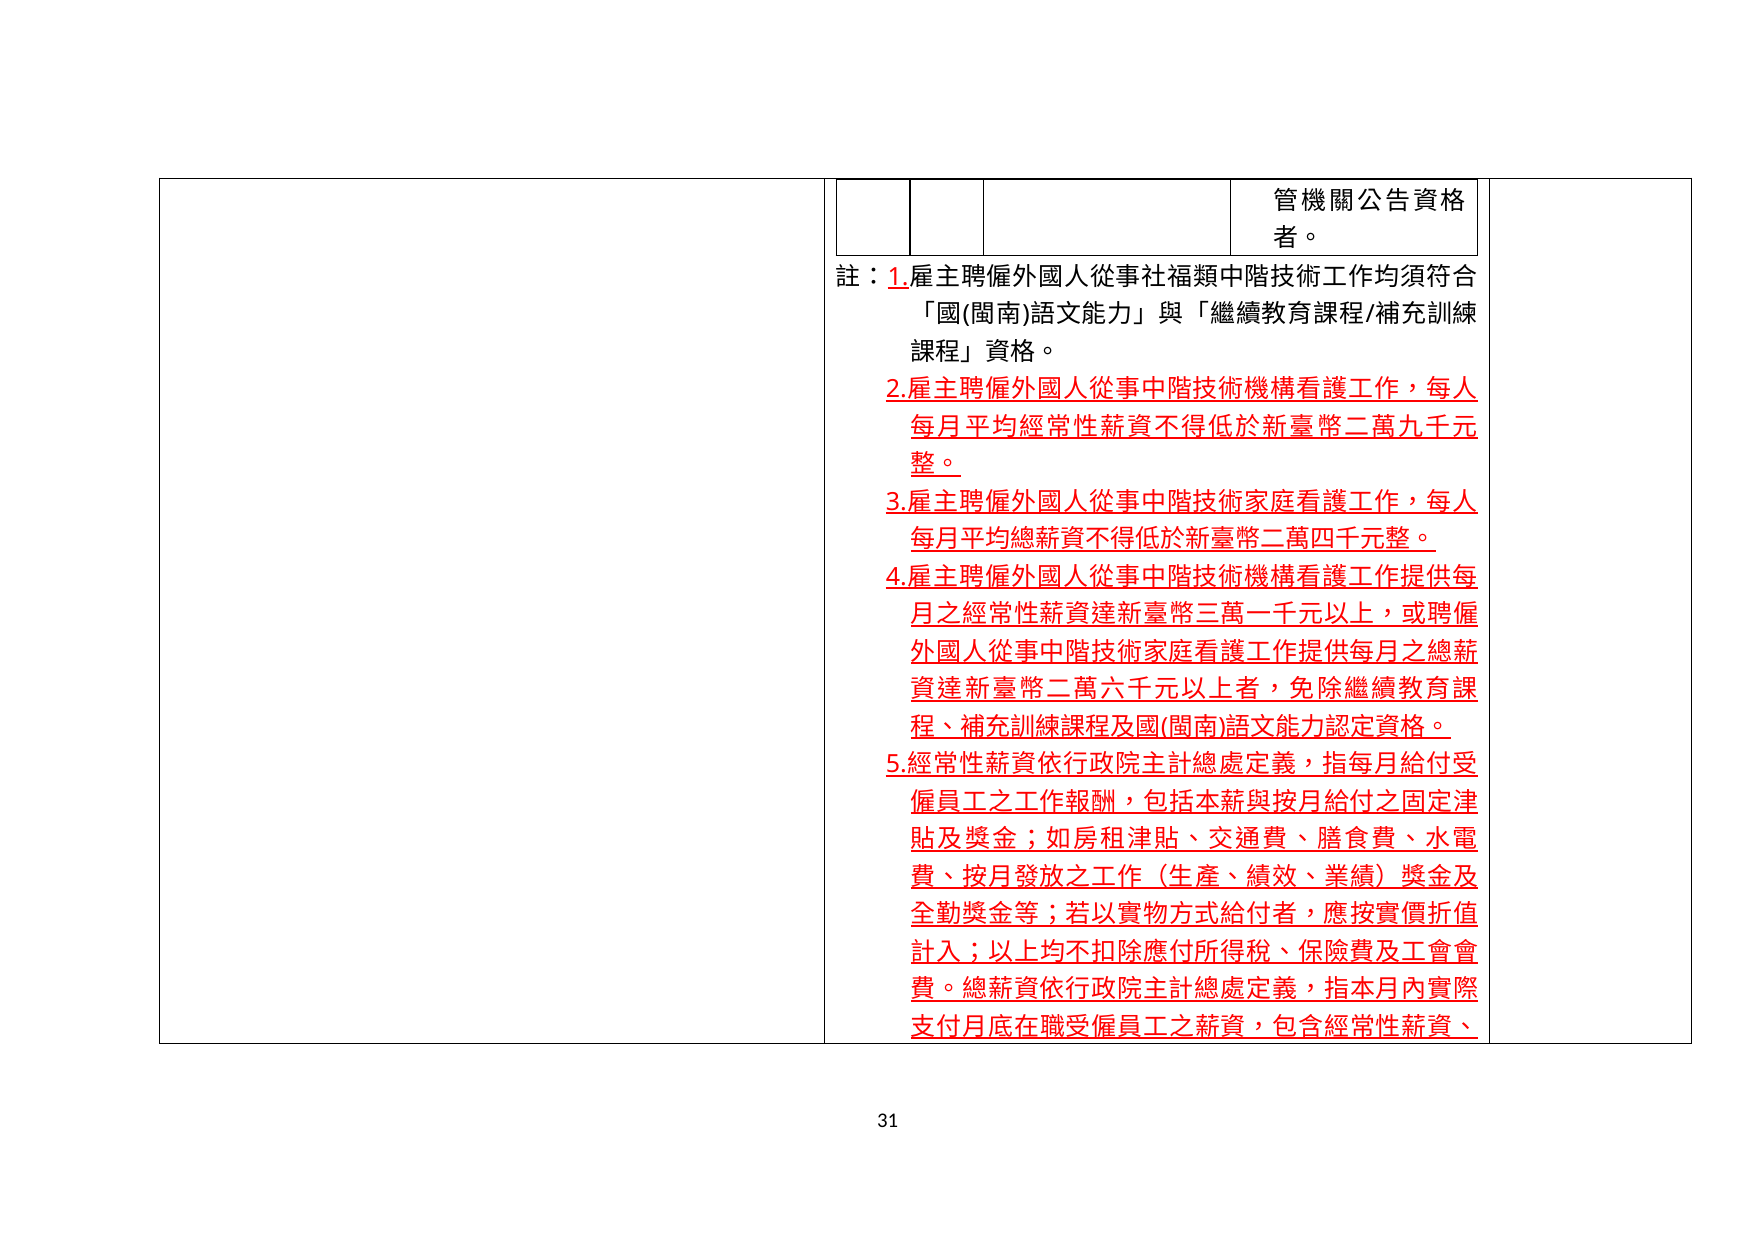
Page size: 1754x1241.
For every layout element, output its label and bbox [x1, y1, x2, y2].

table_cell [160, 179, 824, 1043]
table_cell [825, 179, 1489, 1043]
table_cell [1490, 179, 1691, 1043]
